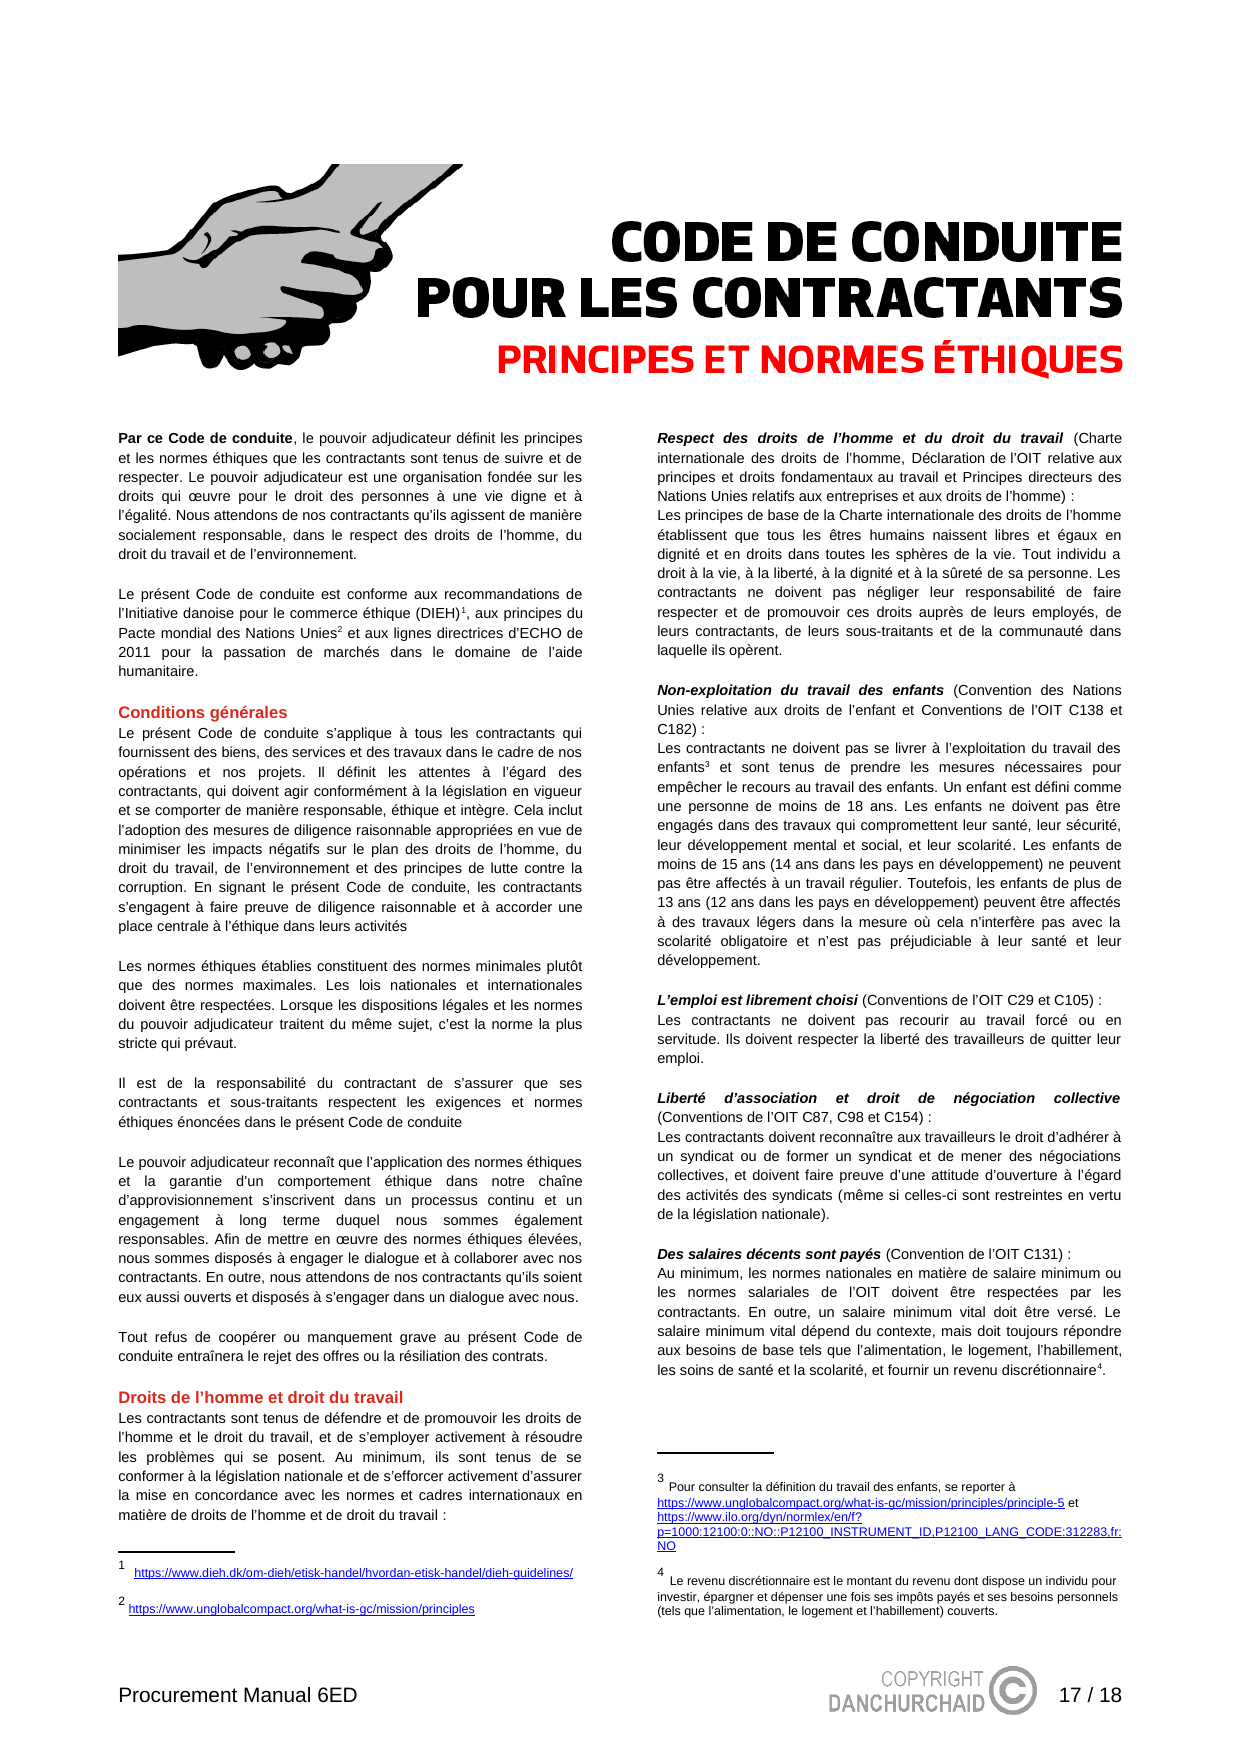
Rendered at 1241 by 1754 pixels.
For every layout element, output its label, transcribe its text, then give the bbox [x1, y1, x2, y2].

picture [827, 1661, 1041, 1719]
text Droits de l’homme et droit du travail [118, 1388, 583, 1407]
text Le présent Code de conduite s’applique à tous les contractants qui fournissent des biens, des services et des travaux dans le cadre de nos opérations et nos projets. Il définit les attentes à l’égard des contractants, qui doivent agir conformément à la législation en vigueur et se comporter de manière responsable, éthique et intègre. Cela inclut l’adoption des mesures de diligence raisonnable appropriées en vue de minimiser les impacts négatifs sur le plan des droits de l’homme, du droit du travail, de l’environnement et des principes de lutte contre la corruption. En signant le présent Code de conduite, les contractants s’engagent à faire preuve de diligence raisonnable et à accorder une place centrale à l’éthique dans leurs activités [118, 725, 583, 934]
text Respect des droits de l’homme et du droit du travail (Charte internationale des droits de l’homme, Déclaration de l’OIT relative aux principes et droits fondamentaux au travail et Principes directeurs des Nations Unies relatifs aux entreprises et aux droits de l’homme) : [657, 430, 1122, 504]
text Les normes éthiques établies constituent des normes minimales plutôt que des normes maximales. Les lois nationales et internationales doivent être respectées. Lorsque les dispositions légales et les normes du pouvoir adjudicateur traitent du même sujet, c’est la norme la plus stricte qui prévaut. [118, 958, 583, 1052]
text L’emploi est librement choisi (Conventions de l’OIT C29 et C105) : [657, 992, 1122, 1009]
text Le présent Code de conduite est conforme aux recommandations de l’Initiative danoise pour le commerce éthique (DIEH), aux principes du Pacte mondial des Nations Unies et aux lignes directrices d’ECHO de 2011 pour la passation de marchés dans le domaine de l’aide humanitaire. [118, 586, 583, 679]
text Les contractants sont tenus de défendre et de promouvoir les droits de l’homme et le droit du travail, et de s’employer activement à résoudre les problèmes qui se posent. Au minimum, ils sont tenus de se conformer à la législation nationale et de s’efforcer activement d’assurer la mise en concordance avec les normes et cadres internationaux en matière de droits de l’homme et de droit du travail : [118, 1410, 583, 1523]
text Par ce Code de conduite, le pouvoir adjudicateur définit les principes et les normes éthiques que les contractants sont tenus de suivre et de respecter. Le pouvoir adjudicateur est une organisation fondée sur les droits qui œuvre pour le droit des personnes à une vie digne et à l’égalité. Nous attendons de nos contractants qu’ils agissent de manière socialement responsable, dans le respect des droits de l’homme, du droit du travail et de l’environnement. [118, 430, 583, 562]
text Conditions générales [118, 703, 583, 722]
text Les contractants ne doivent pas se livrer à l’exploitation du travail des enfants et sont tenus de prendre les mesures nécessaires pour empêcher le recours au travail des enfants. Un enfant est défini comme une personne de moins de 18 ans. Les enfants ne doivent pas être engagés dans des travaux qui compromettent leur santé, leur sécurité, leur développement mental et social, et leur scolarité. Les enfants de moins de 15 ans (14 ans dans les pays en développement) ne peuvent pas être affectés à un travail régulier. Toutefois, les enfants de plus de 13 ans (12 ans dans les pays en développement) peuvent être affectés à des travaux légers dans la mesure où cela n’interfère pas avec la scolarité obligatoire et n’est pas préjudiciable à leur santé et leur développement. [657, 740, 1122, 969]
text Le pouvoir adjudicateur reconnaît que l’application des normes éthiques et la garantie d’un comportement éthique dans notre chaîne d’approvisionnement s’inscrivent dans un processus continu et un engagement à long terme duquel nous sommes également responsables. Afin de mettre en œuvre des normes éthiques élevées, nous sommes disposés à engager le dialogue et à collaborer avec nos contractants. En outre, nous attendons de nos contractants qu’ils soient eux aussi ouverts et disposés à s’engager dans un dialogue avec nous. [118, 1153, 583, 1305]
text Les principes de base de la Charte internationale des droits de l’homme établissent que tous les êtres humains naissent libres et égaux en dignité et en droits dans toutes les sphères de la vie. Tout individu a droit à la vie, à la liberté, à la dignité et à la sûreté de sa personne. Les contractants ne doivent pas négliger leur responsabilité de faire respecter et de promouvoir ces droits auprès de leurs employés, de leurs contractants, de leurs sous-traitants et de la communauté dans laquelle ils opèrent. [657, 507, 1122, 659]
text Des salaires décents sont payés (Convention de l’OIT C131) : [657, 1246, 1122, 1262]
text Au minimum, les normes nationales en matière de salaire minimum ou les normes salariales de l’OIT doivent être respectées par les contractants. En outre, un salaire minimum vital doit être versé. Le salaire minimum vital dépend du contexte, mais doit toujours répondre aux besoins de base tels que l’alimentation, le logement, l’habillement, les soins de santé et la scolarité, et fournir un revenu discrétionnaire. [657, 1265, 1122, 1378]
text Liberté d’association et droit de négociation collective (Conventions de l’OIT C87, C98 et C154) : [657, 1090, 1122, 1126]
text Non-exploitation du travail des enfants (Convention des Nations Unies relative aux droits de l’enfant et Conventions de l’OIT C138 et C182) : [657, 682, 1122, 737]
picture [118, 164, 1165, 411]
text Les contractants ne doivent pas recourir au travail forcé ou en servitude. Ils doivent respecter la liberté des travailleurs de quitter leur emploi. [657, 1011, 1122, 1067]
text Tout refus de coopérer ou manquement grave au présent Code de conduite entraînera le rejet des offres ou la résiliation des contrats. [118, 1328, 583, 1364]
text Les contractants doivent reconnaître aux travailleurs le droit d’adhérer à un syndicat ou de former un syndicat et de mener des négociations collectives, et doivent faire preuve d’une attitude d’ouverture à l’égard des activités des syndicats (même si celles-ci sont restreintes en vertu de la législation nationale). [657, 1128, 1122, 1222]
text Il est de la responsabilité du contractant de s’assurer que ses contractants et sous-traitants respectent les exigences et normes éthiques énoncées dans le présent Code de conduite [118, 1075, 583, 1130]
